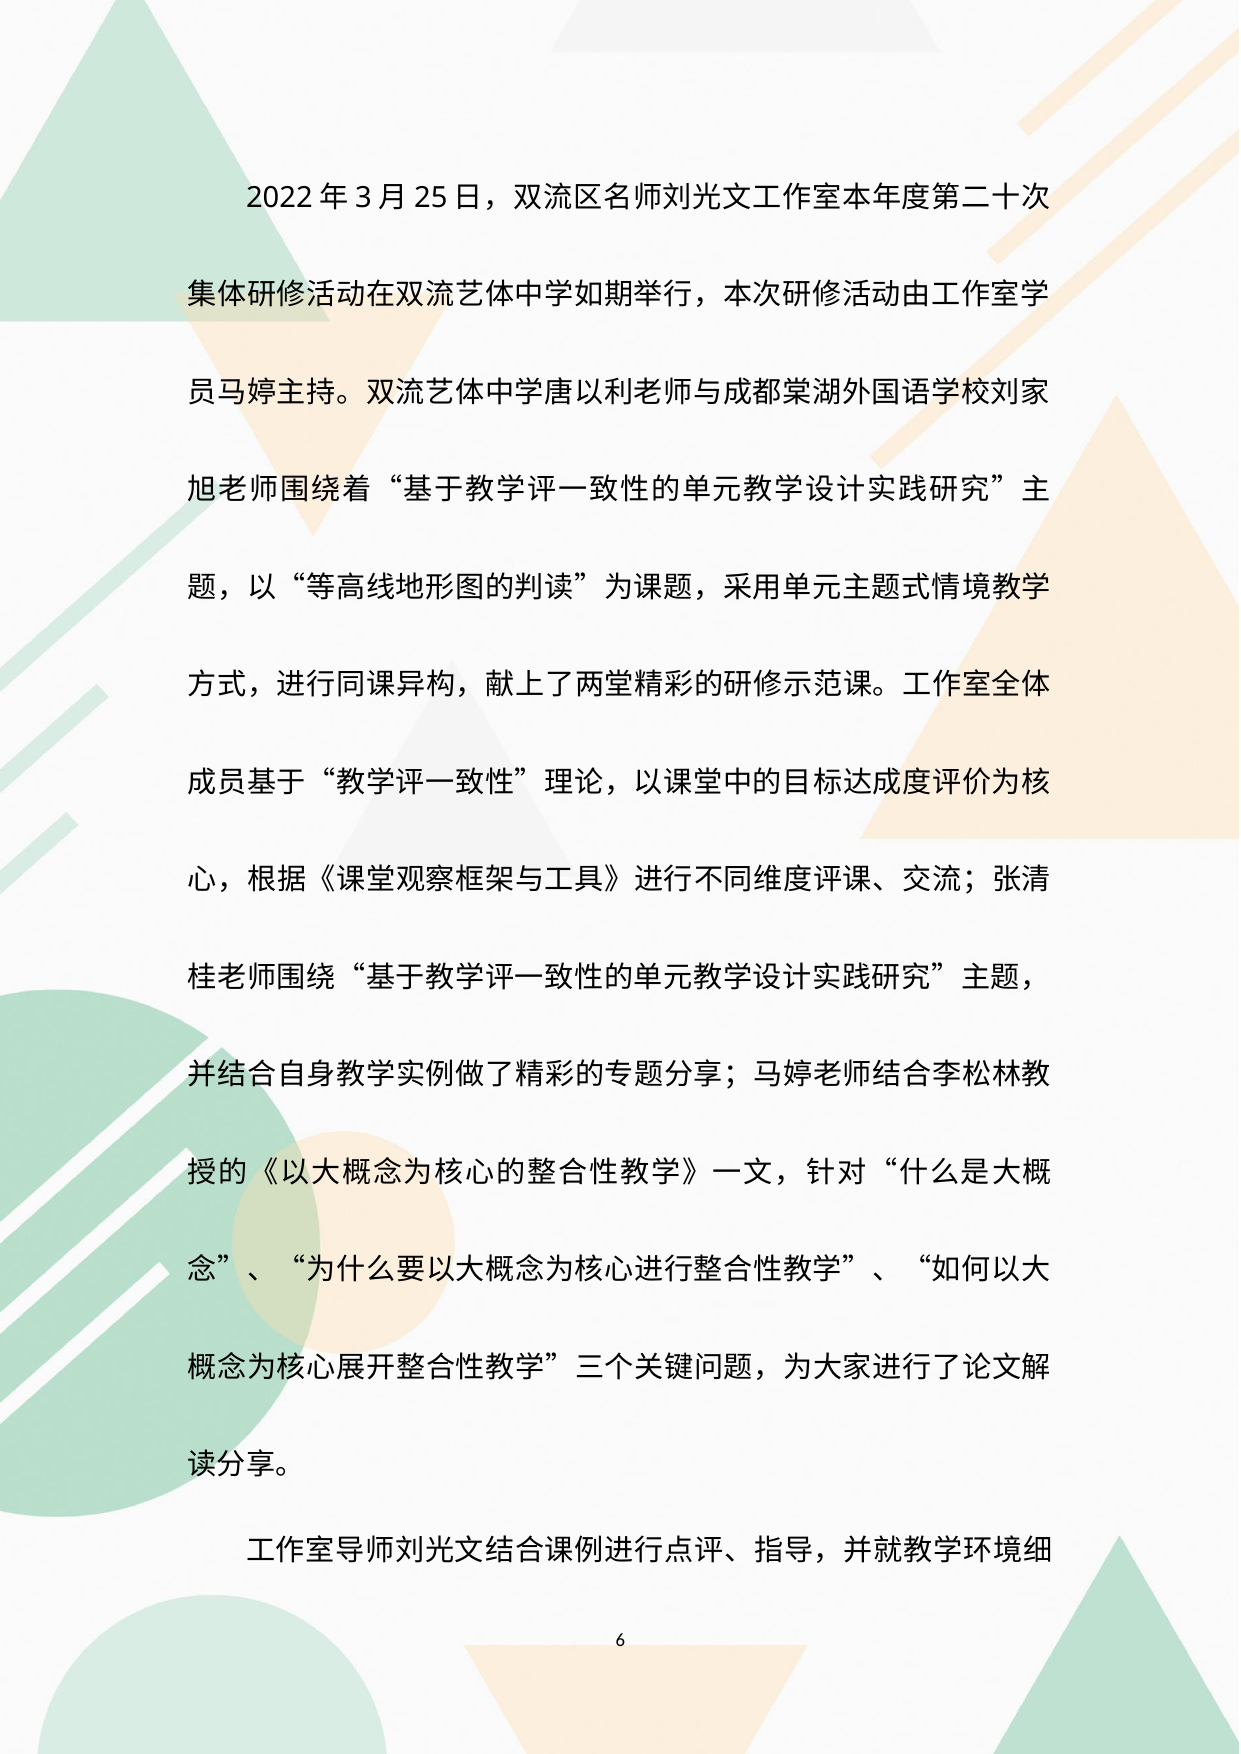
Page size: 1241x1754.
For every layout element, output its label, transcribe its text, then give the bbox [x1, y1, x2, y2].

picture [0, 0, 1239, 1754]
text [187, 1516, 1053, 1581]
text 2022年3月25日，双流区名师刘光文工作室本年度第二十次集体研修活动在双流艺体中学如期举行，本次研修活动由工作室学员马婷主持。双流艺体中学唐以利老师与成都棠湖外国语学校刘家旭老师围绕着“基于教学评一致性的单元教学设计实践研究”主题，以“等高线地形图的判读”为课题，采用单元主题式情境教学方式，进行同课异构，献上了两堂精彩的研修示范课。工作室全体成员基于“教学评一致性”理论，以课堂中的目标达成度评价为核心，根据《课堂观察框架与工具》进行不同维度评课、交流；张清桂老师围绕“基于教学评一致性的单元教学设计实践研究”主题，并结合自身教学实例做了精彩的专题分享；马婷老师结合李松林教授的《以大概念为核心的整合性教学》一文，针对“什么是大概念”、“为什么要以大概念为核心进行整合性教学”、“如何以大概念为核心展开整合性教学”三个关键问题，为大家进行了论文解读分享。 [187, 162, 1053, 1494]
